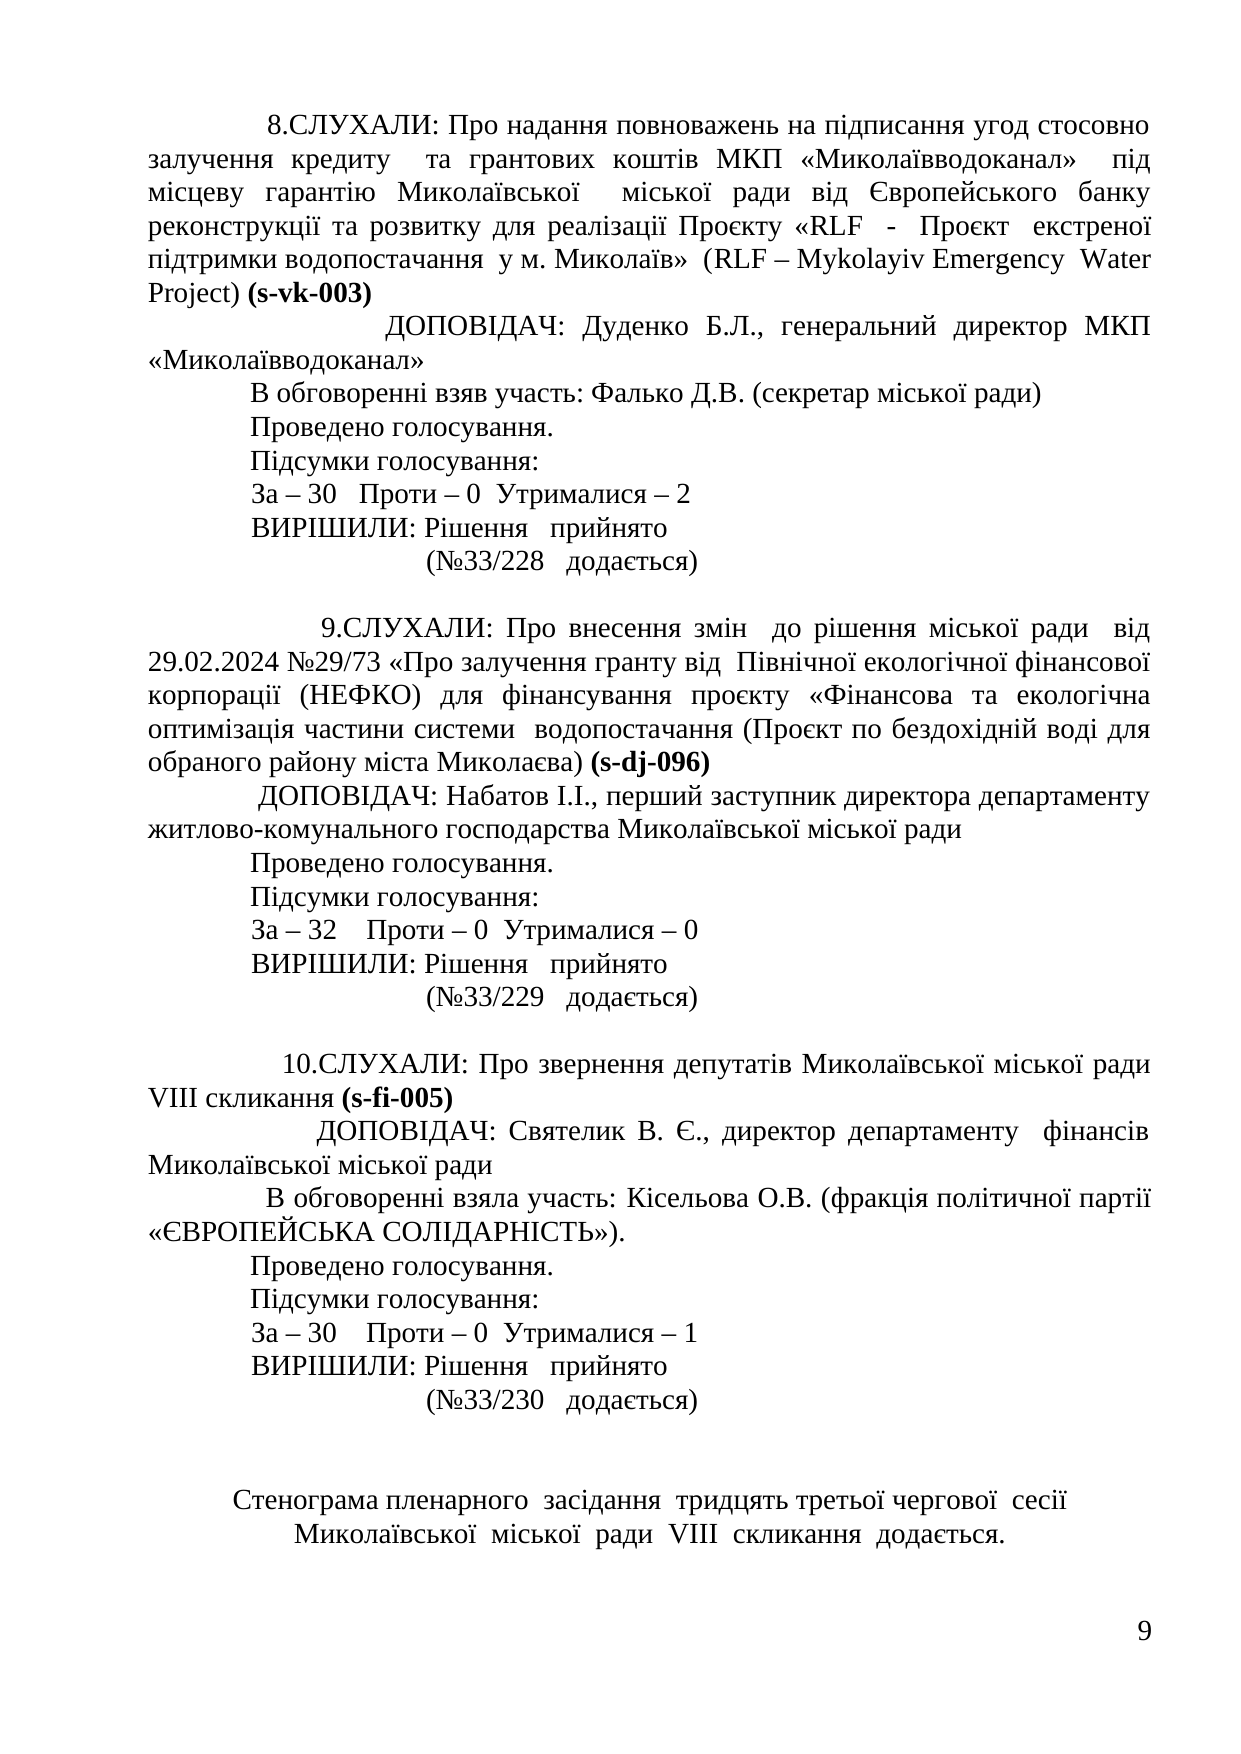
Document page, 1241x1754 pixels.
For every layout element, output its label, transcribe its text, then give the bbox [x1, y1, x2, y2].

text ВИРІШИЛИ: Рішення прийнято [148, 946, 1152, 979]
text ВИРІШИЛИ: Рішення прийнято [148, 510, 1152, 543]
text Підсумки голосування: [148, 879, 1152, 912]
text В обговоренні взяв участь: Фалько Д.В. (секретар міської ради) [148, 376, 1152, 409]
text 10.СЛУХАЛИ: Про звернення депутатів Миколаївської міської ради VIII скликання (s-fi-005) [148, 1046, 1152, 1113]
text Стенограма пленарного засідання тридцять третьої чергової сесії Миколаївської міської ради VIII скликання додається. [148, 1482, 1152, 1549]
text (№33/230 додається) [148, 1382, 1152, 1415]
text (№33/228 додається) [148, 543, 1152, 577]
text 8.СЛУХАЛИ: Про надання повноважень на підписання угод стосовно залучення кредиту та грантових коштів МКП «Миколаївводоканал» під місцеву гарантію Миколаївської міської ради від Європейського банку реконструкції та розвитку для реалізації Проєкту «RLF - Проєкт екстреної підтримки водопостачання у м. Миколаїв» (RLF – Mykolayiv Emergency Water Project) (s-vk-003) [148, 107, 1152, 308]
text ДОПОВІДАЧ: Дуденко Б.Л., генеральний директор МКП «Миколаївводоканал» [148, 308, 1152, 376]
text За – 30 Проти – 0 Утрималися – 1 [148, 1315, 1152, 1348]
text За – 30 Проти – 0 Утрималися – 2 [148, 476, 1152, 510]
text Підсумки голосування: [148, 1281, 1152, 1315]
text 9.СЛУХАЛИ: Про внесення змін до рішення міської ради від 29.02.2024 №29/73 «Про залучення гранту від Північної екологічної фінансової корпорації (НЕФКО) для фінансування проєкту «Фінансова та екологічна оптимізація частини системи водопостачання (Проєкт по бездохідній воді для обраного району міста Миколаєва) (s-dj-096) [148, 610, 1152, 778]
text ВИРІШИЛИ: Рішення прийнято [148, 1348, 1152, 1382]
text В обговоренні взяла участь: Кісельова О.В. (фракція політичної партії «ЄВРОПЕЙСЬКА СОЛІДАРНІСТЬ»). [148, 1181, 1152, 1248]
text Проведено голосування. [148, 1248, 1152, 1281]
text За – 32 Проти – 0 Утрималися – 0 [148, 912, 1152, 946]
text Проведено голосування. [148, 409, 1152, 443]
text Проведено голосування. [148, 845, 1152, 879]
text (№33/229 додається) [148, 979, 1152, 1013]
text ДОПОВІДАЧ: Святелик В. Є., директор департаменту фінансів Миколаївської міської ради [148, 1113, 1152, 1181]
text Підсумки голосування: [148, 443, 1152, 476]
text ДОПОВІДАЧ: Набатов І.І., перший заступник директора департаменту житлово-комунального господарства Миколаївської міської ради [148, 778, 1152, 845]
